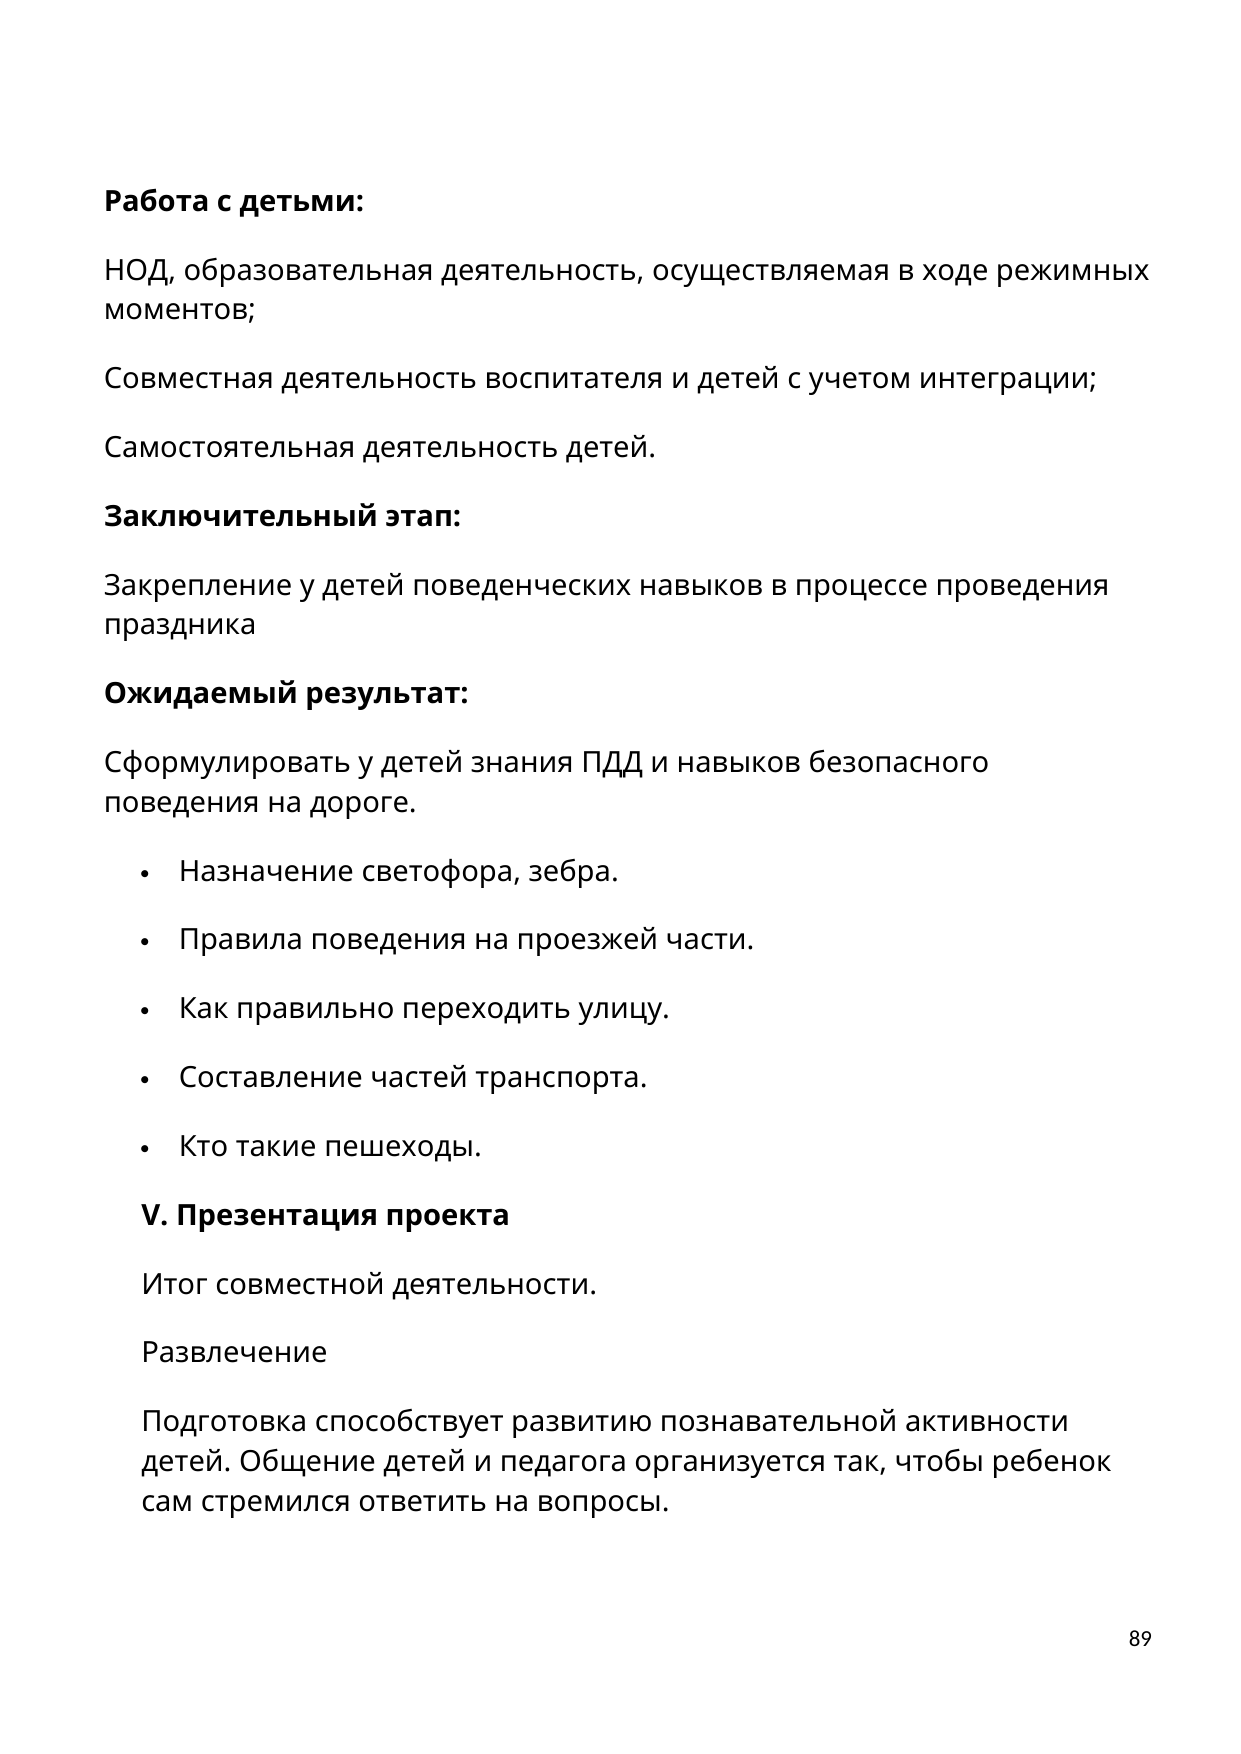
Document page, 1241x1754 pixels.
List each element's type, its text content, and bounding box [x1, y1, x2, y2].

text Заключительный этап: [103, 495, 1152, 535]
list Кто такие пешеходы. [141, 1125, 1152, 1165]
text Самостоятельная деятельность детей. [103, 426, 1152, 466]
text Закрепление у детей поведенческих навыков в процессе проведения праздника [103, 564, 1152, 643]
list Назначение светофора, зебра. [141, 850, 1152, 889]
list Правила поведения на проезжей части. [141, 919, 1152, 958]
text Ожидаемый результат: [103, 672, 1152, 712]
text Итог совместной деятельности. [141, 1263, 1152, 1303]
text Сформулировать у детей знания ПДД и навыков безопасного поведения на дороге. [103, 741, 1152, 821]
list Составление частей транспорта. [141, 1056, 1152, 1096]
text Подготовка способствует развитию познавательной активности детей. Общение детей и педагога организуется так, чтобы ребенок сам стремился ответить на вопросы. [141, 1401, 1152, 1520]
text Совместная деятельность воспитателя и детей с учетом интеграции; [103, 357, 1152, 397]
list Как правильно переходить улицу. [141, 987, 1152, 1027]
text Работа с детьми: [103, 180, 1152, 219]
text НОД, образовательная деятельность, осуществляемая в ходе режимных моментов; [103, 249, 1152, 328]
text V. Презентация проекта [141, 1194, 1152, 1234]
text Развлечение [141, 1332, 1152, 1371]
